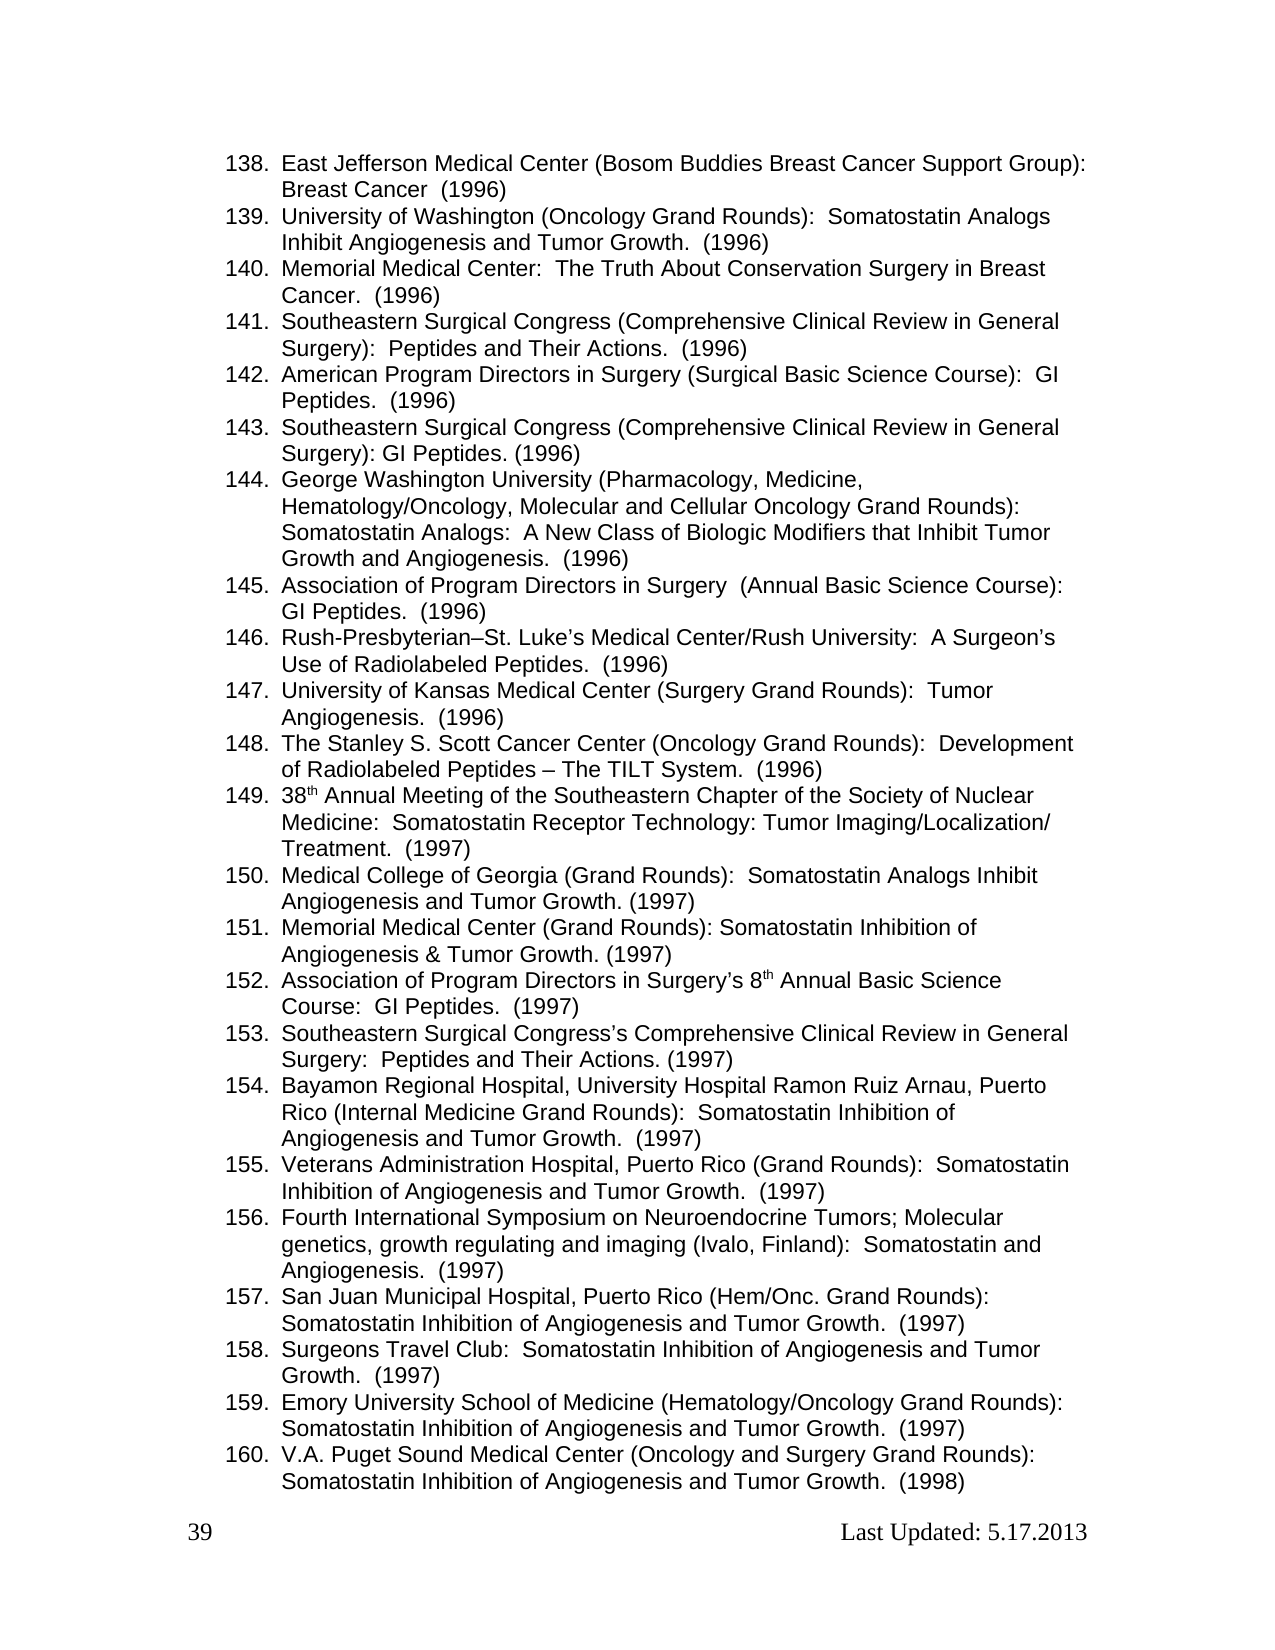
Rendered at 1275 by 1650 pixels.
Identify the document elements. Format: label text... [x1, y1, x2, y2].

list Memorial Medical Center: The Truth About Conservation Surgery in Breast Cancer. (1996) [225, 255, 1087, 308]
list Fourth International Symposium on Neuroendocrine Tumors; Molecular genetics, growth regulating and imaging (Ivalo, Finland): Somatostatin and Angiogenesis. (1997) [225, 1204, 1087, 1283]
list Memorial Medical Center (Grand Rounds): Somatostatin Inhibition of Angiogenesis & Tumor Growth. (1997) [225, 914, 1087, 967]
list 38th Annual Meeting of the Southeastern Chapter of the Society of Nuclear Medicine: Somatostatin Receptor Technology: Tumor Imaging/Localization/ Treatment. (1997) [225, 782, 1087, 862]
list University of Washington (Oncology Grand Rounds): Somatostatin Analogs Inhibit Angiogenesis and Tumor Growth. (1996) [225, 203, 1087, 255]
list American Program Directors in Surgery (Surgical Basic Science Course): GI Peptides. (1996) [225, 361, 1087, 413]
list Southeastern Surgical Congress’s Comprehensive Clinical Review in General Surgery: Peptides and Their Actions. (1997) [225, 1020, 1087, 1072]
list Southeastern Surgical Congress (Comprehensive Clinical Review in General Surgery): Peptides and Their Actions. (1996) [225, 308, 1087, 361]
list Medical College of Georgia (Grand Rounds): Somatostatin Analogs Inhibit Angiogenesis and Tumor Growth. (1997) [225, 862, 1087, 914]
list Association of Program Directors in Surgery’s 8th Annual Basic Science Course: GI Peptides. (1997) [225, 967, 1087, 1020]
list V.A. Puget Sound Medical Center (Oncology and Surgery Grand Rounds): Somatostatin Inhibition of Angiogenesis and Tumor Growth. (1998) [225, 1441, 1087, 1494]
list George Washington University (Pharmacology, Medicine, Hematology/Oncology, Molecular and Cellular Oncology Grand Rounds): Somatostatin Analogs: A New Class of Biologic Modifiers that Inhibit Tumor Growth and Angiogenesis. (1996) [225, 466, 1087, 572]
list Association of Program Directors in Surgery (Annual Basic Science Course): GI Peptides. (1996) [225, 572, 1087, 624]
list Southeastern Surgical Congress (Comprehensive Clinical Review in General Surgery): GI Peptides. (1996) [225, 413, 1087, 466]
list Rush-Presbyterian–St. Luke’s Medical Center/Rush University: A Surgeon’s Use of Radiolabeled Peptides. (1996) [225, 624, 1087, 677]
list Emory University School of Medicine (Hematology/Oncology Grand Rounds): Somatostatin Inhibition of Angiogenesis and Tumor Growth. (1997) [225, 1389, 1087, 1441]
list Veterans Administration Hospital, Puerto Rico (Grand Rounds): Somatostatin Inhibition of Angiogenesis and Tumor Growth. (1997) [225, 1151, 1087, 1204]
list Surgeons Travel Club: Somatostatin Inhibition of Angiogenesis and Tumor Growth. (1997) [225, 1336, 1087, 1389]
list San Juan Municipal Hospital, Puerto Rico (Hem/Onc. Grand Rounds): Somatostatin Inhibition of Angiogenesis and Tumor Growth. (1997) [225, 1283, 1087, 1336]
list East Jefferson Medical Center (Bosom Buddies Breast Cancer Support Group): Breast Cancer (1996) [225, 150, 1087, 203]
list Bayamon Regional Hospital, University Hospital Ramon Ruiz Arnau, Puerto Rico (Internal Medicine Grand Rounds): Somatostatin Inhibition of Angiogenesis and Tumor Growth. (1997) [225, 1072, 1087, 1151]
list University of Kansas Medical Center (Surgery Grand Rounds): Tumor Angiogenesis. (1996) [225, 677, 1087, 730]
list The Stanley S. Scott Cancer Center (Oncology Grand Rounds): Development of Radiolabeled Peptides – The TILT System. (1996) [225, 730, 1087, 782]
